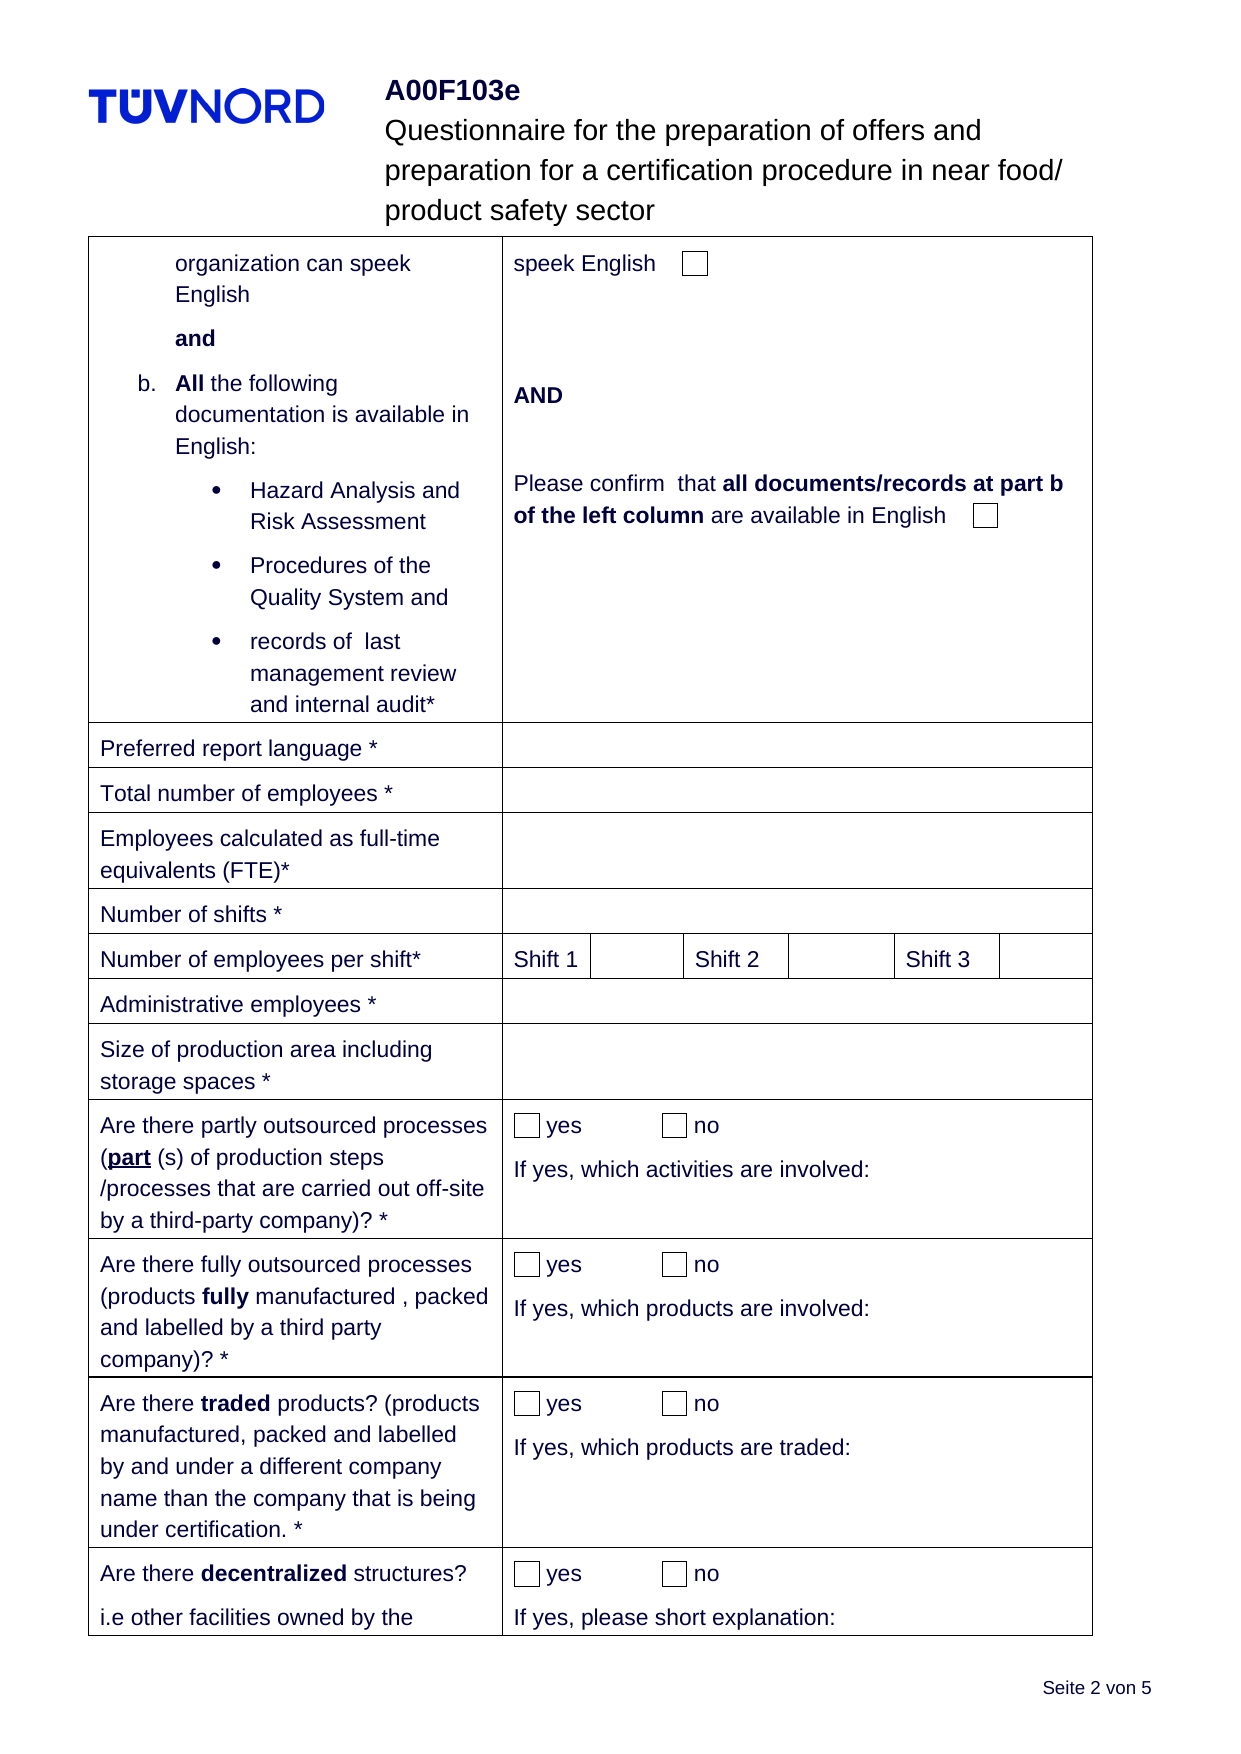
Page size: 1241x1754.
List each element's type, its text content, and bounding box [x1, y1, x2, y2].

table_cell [503, 1548, 1092, 1635]
table_cell yes no If yes, which activities are involved: [503, 1100, 1092, 1237]
table_cell Employees calculated as full-time equivalents (FTE)* [89, 813, 502, 888]
table_cell Number of shifts * [89, 889, 502, 933]
table_cell [591, 934, 683, 978]
table_cell Shift 3 [895, 934, 999, 978]
table_cell [503, 768, 1092, 812]
table_cell [503, 979, 1092, 1023]
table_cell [503, 237, 1092, 722]
table_cell Shift 1 [503, 934, 590, 978]
table_cell Are there partly outsourced processes (part (s) of production steps /processes that are carried out off-site by a third-party company)? * [89, 1100, 502, 1237]
table_cell Administrative employees * [89, 979, 502, 1023]
table_cell Are there fully outsourced processes (products fully manufactured , packed and labelled by a third party company)? * [89, 1239, 502, 1376]
table_cell [503, 723, 1092, 767]
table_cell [89, 237, 502, 722]
table_cell Number of employees per shift* [89, 934, 502, 978]
table_cell yes no If yes, which products are traded: [503, 1378, 1092, 1547]
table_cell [89, 1548, 502, 1635]
table_cell [503, 889, 1092, 933]
table_cell Are there traded products? (products manufactured, packed and labelled by and under a different company name than the company that is being under certification. * [89, 1378, 502, 1547]
table_cell Preferred report language * [89, 723, 502, 767]
table_cell Total number of employees * [89, 768, 502, 812]
picture [88, 88, 325, 124]
table_cell [1000, 934, 1092, 978]
table_cell Shift 2 [684, 934, 788, 978]
table_cell [789, 934, 894, 978]
table_cell Size of production area including storage spaces * [89, 1024, 502, 1099]
table_cell [503, 813, 1092, 888]
table_cell yes no If yes, which products are involved: [503, 1239, 1092, 1376]
table_cell [503, 1024, 1092, 1099]
